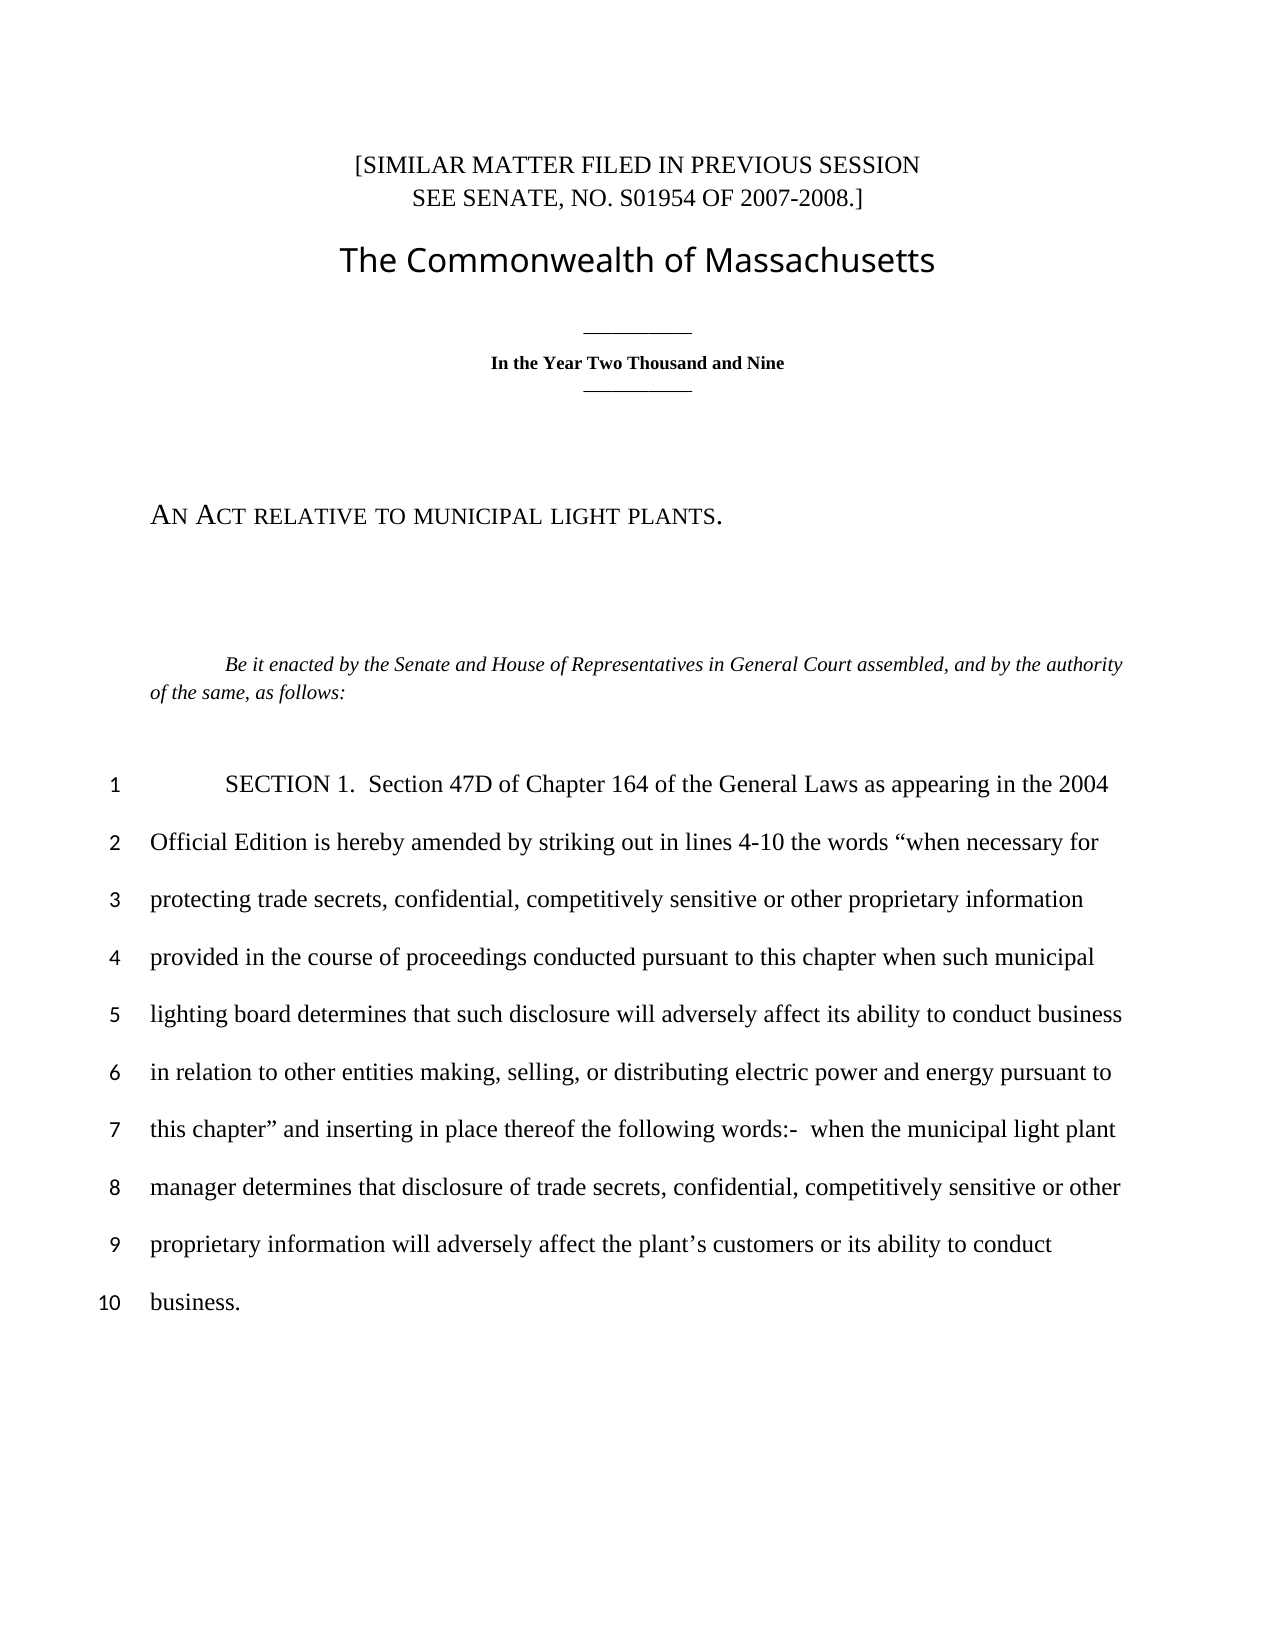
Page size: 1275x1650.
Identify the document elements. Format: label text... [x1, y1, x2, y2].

text Be it enacted by the Senate and House of Representatives in General Court assembled, and by the authority of the same, as follows: [150, 652, 1125, 736]
text [SIMILAR MATTER FILED IN PREVIOUS SESSION SEE SENATE, NO. S01954 OF 2007-2008.] [150, 150, 1125, 212]
text An Act relative to municipal light plants. [150, 497, 1125, 627]
text SECTION 1. Section 47D of Chapter 164 of the General Laws as appearing in the 2004 Official Edition is hereby amended by striking out in lines 4-10 the words “when necessary for protecting trade secrets, confidential, competitively sensitive or other proprietary information provided in the course of proceedings conducted pursuant to this chapter when such municipal lighting board determines that such disclosure will adversely affect its ability to conduct business in relation to other entities making, selling, or distributing electric power and energy pursuant to this chapter” and inserting in place thereof the following words:- when the municipal light plant manager determines that disclosure of trade secrets, confidential, competitively sensitive or other proprietary information will adversely affect the plant’s customers or its ability to conduct business. [150, 769, 1125, 1315]
text The Commonwealth of Massachusetts [150, 237, 1125, 314]
text In the Year Two Thousand and Nine [150, 352, 1125, 374]
text _______________ [150, 319, 1125, 348]
text _______________ [150, 377, 1125, 406]
